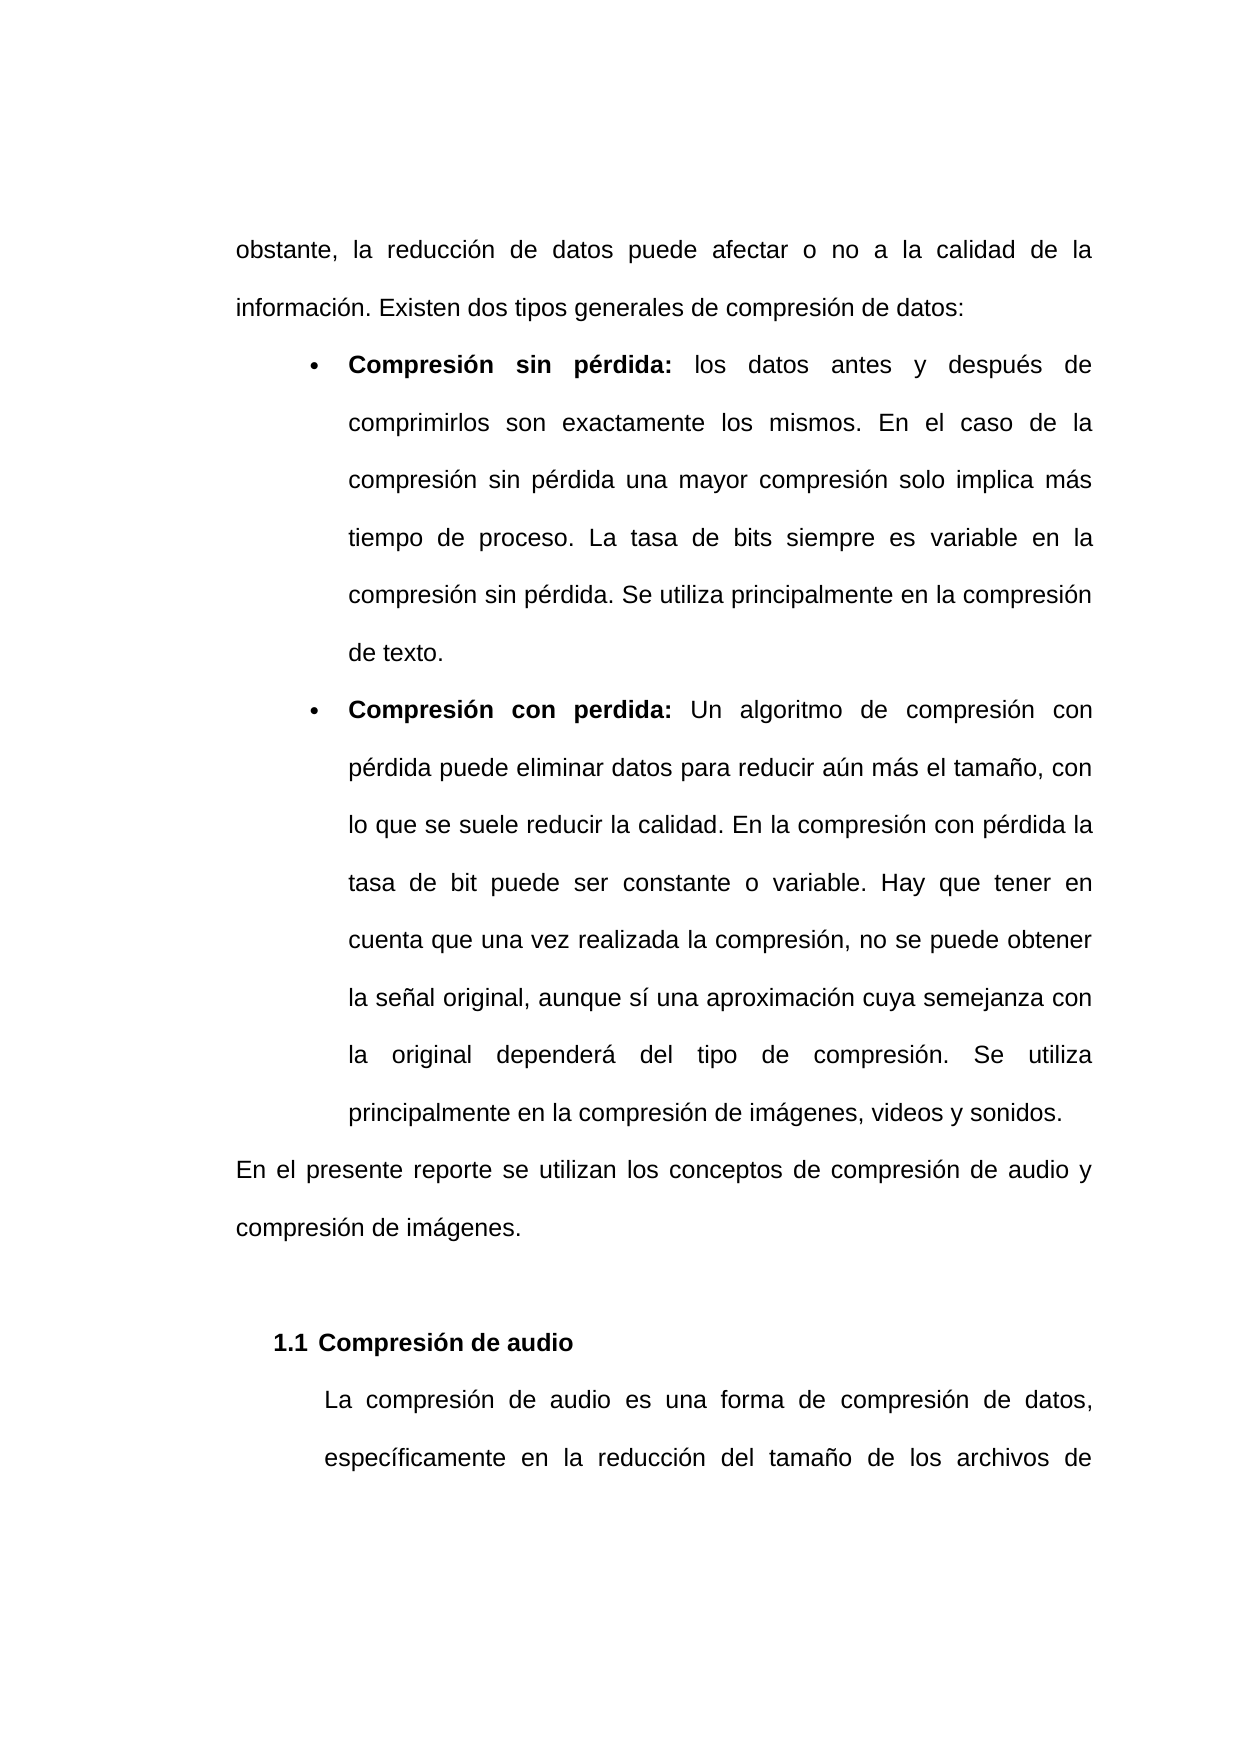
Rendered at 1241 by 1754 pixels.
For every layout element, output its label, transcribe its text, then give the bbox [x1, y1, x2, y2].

list Compresión sin pérdida: los datos antes y después de comprimirlos son exactamente los mismos. En el caso de la compresión sin pérdida una mayor compresión solo implica más tiempo de proceso. La tasa de bits siempre es variable en la compresión sin pérdida. Se utiliza principalmente en la compresión de texto. [311, 351, 1093, 667]
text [236, 236, 1093, 322]
text En el presente reporte se utilizan los conceptos de compresión de audio y compresión de imágenes. [236, 1156, 1093, 1242]
list Compresión con perdida: Un algoritmo de compresión con pérdida puede eliminar datos para reducir aún más el tamaño, con lo que se suele reducir la calidad. En la compresión con pérdida la tasa de bit puede ser constante o variable. Hay que tener en cuenta que una vez realizada la compresión, no se puede obtener la señal original, aunque sí una aproximación cuya semejanza con la original dependerá del tipo de compresión. Se utiliza principalmente en la compresión de imágenes, videos y sonidos. [311, 696, 1093, 1127]
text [324, 1386, 1093, 1472]
list Compresión de audio [273, 1328, 1093, 1357]
